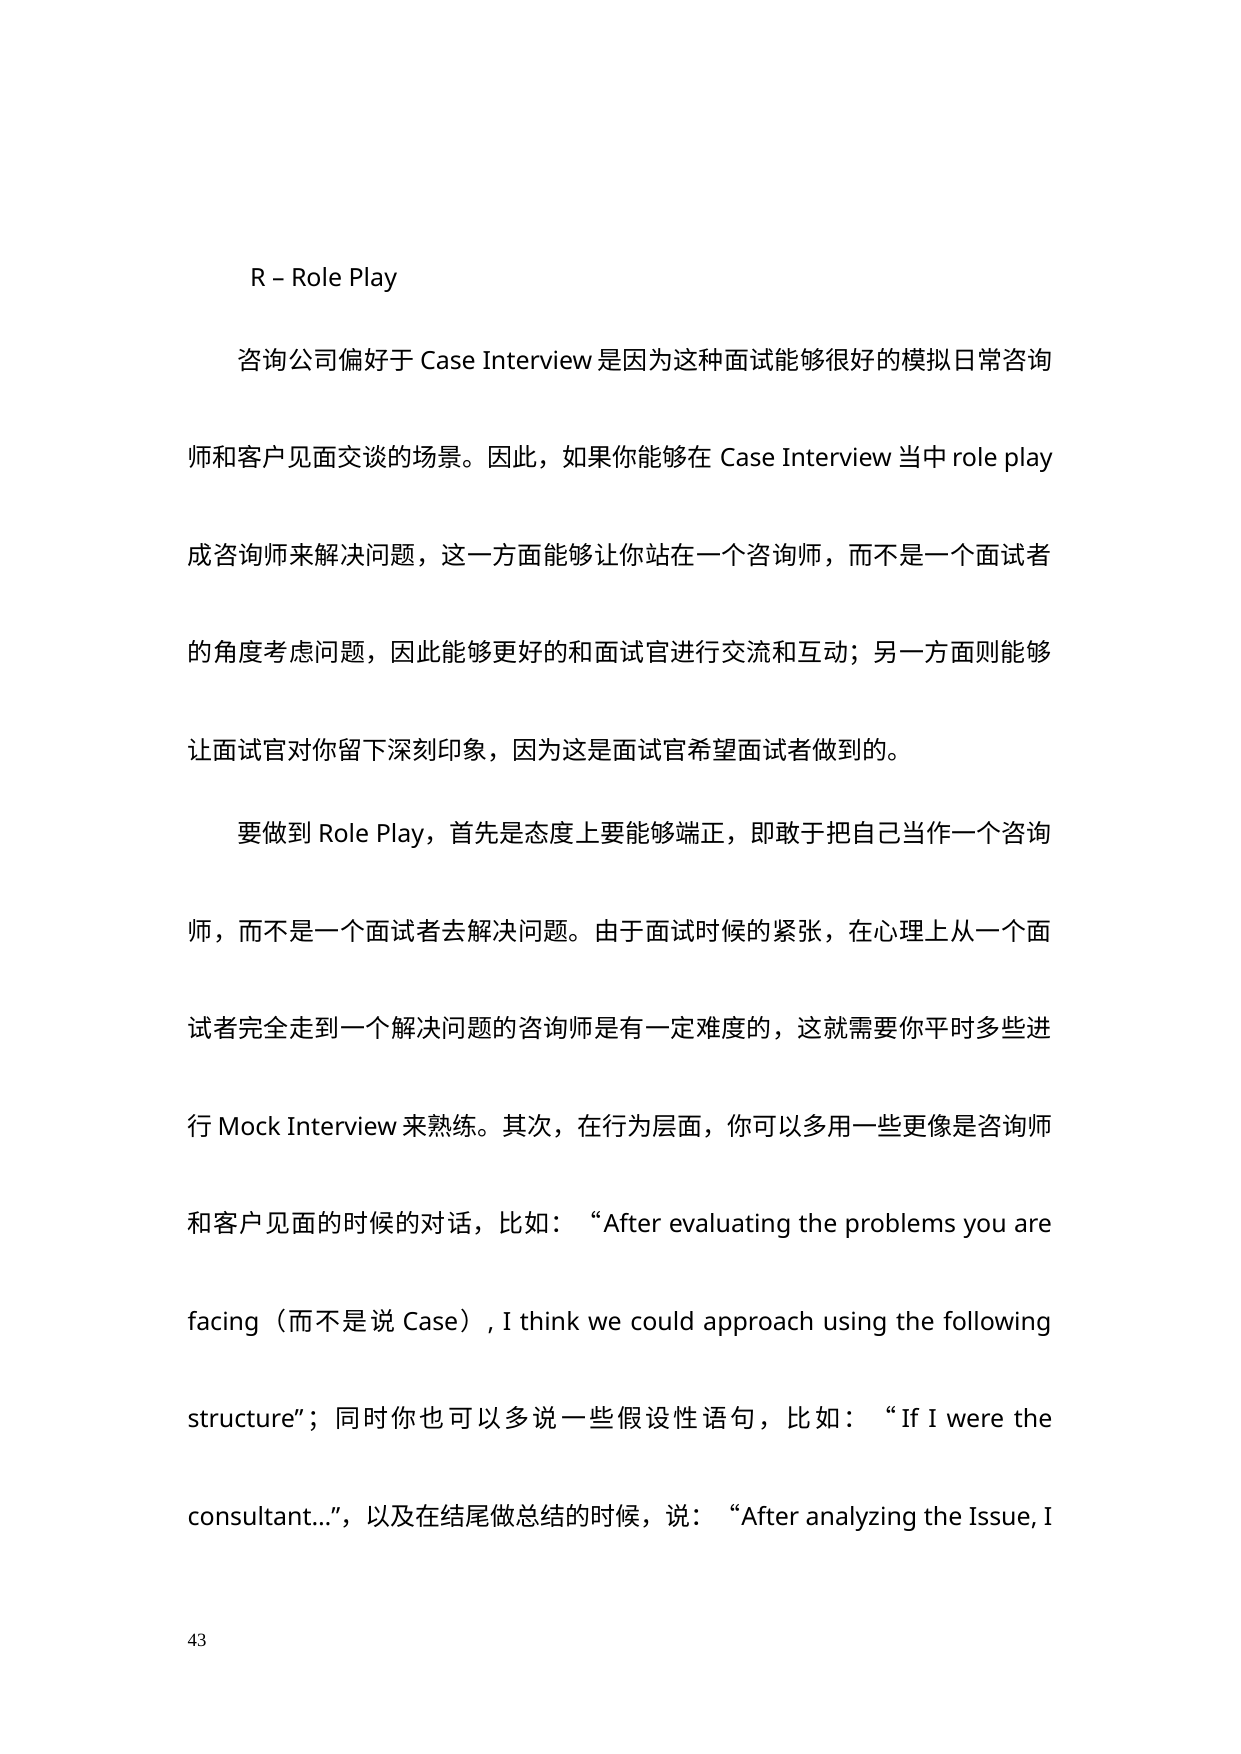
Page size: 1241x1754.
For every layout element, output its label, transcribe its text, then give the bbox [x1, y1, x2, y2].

text 咨询公司偏好于Case Interview是因为这种面试能够很好的模拟日常咨询师和客户见面交谈的场景。因此，如果你能够在Case Interview当中role play成咨询师来解决问题，这一方面能够让你站在一个咨询师，而不是一个面试者的角度考虑问题，因此能够更好的和面试官进行交流和互动；另一方面则能够让面试官对你留下深刻印象，因为这是面试官希望面试者做到的。 [187, 326, 1053, 781]
text R – Role Play [187, 244, 1053, 309]
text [187, 799, 1053, 1547]
